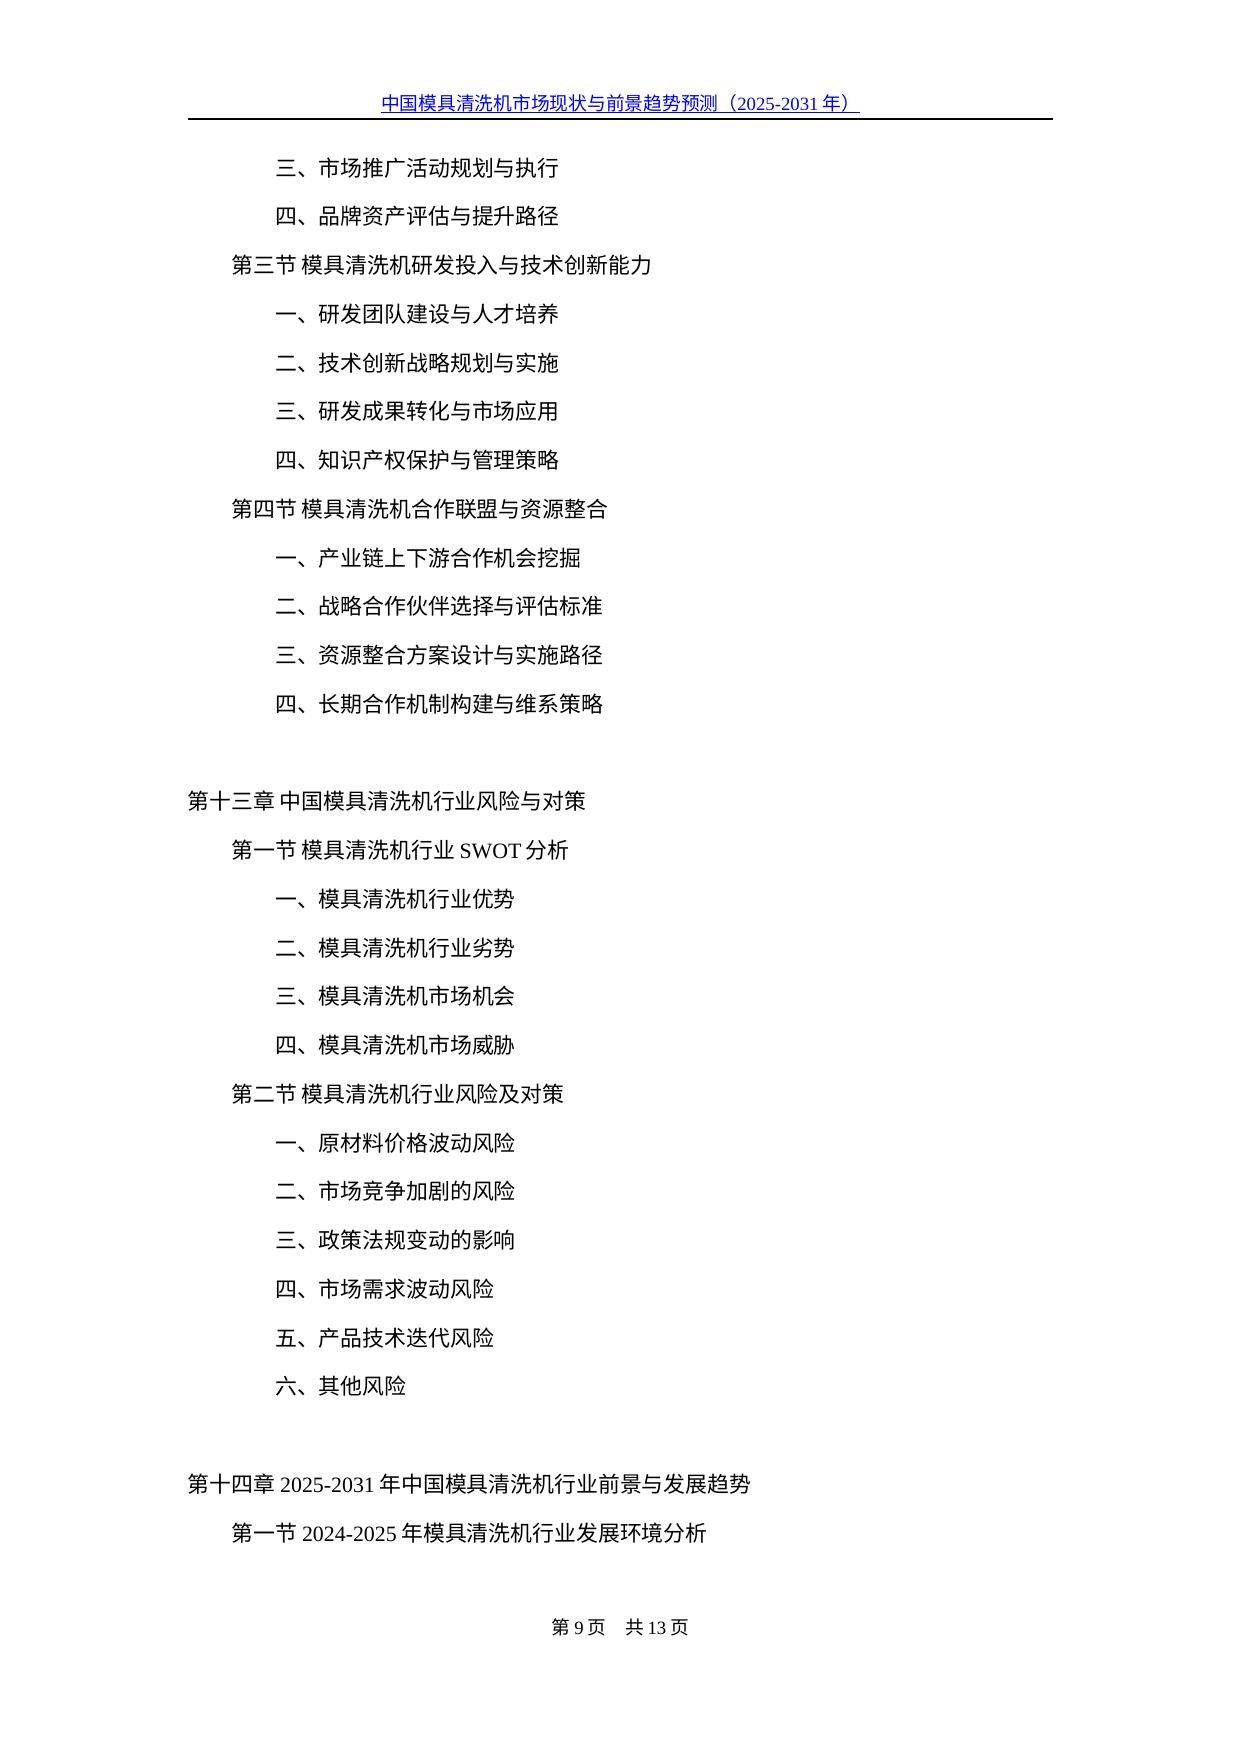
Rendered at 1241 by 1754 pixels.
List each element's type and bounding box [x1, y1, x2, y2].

text [187, 150, 1053, 1548]
